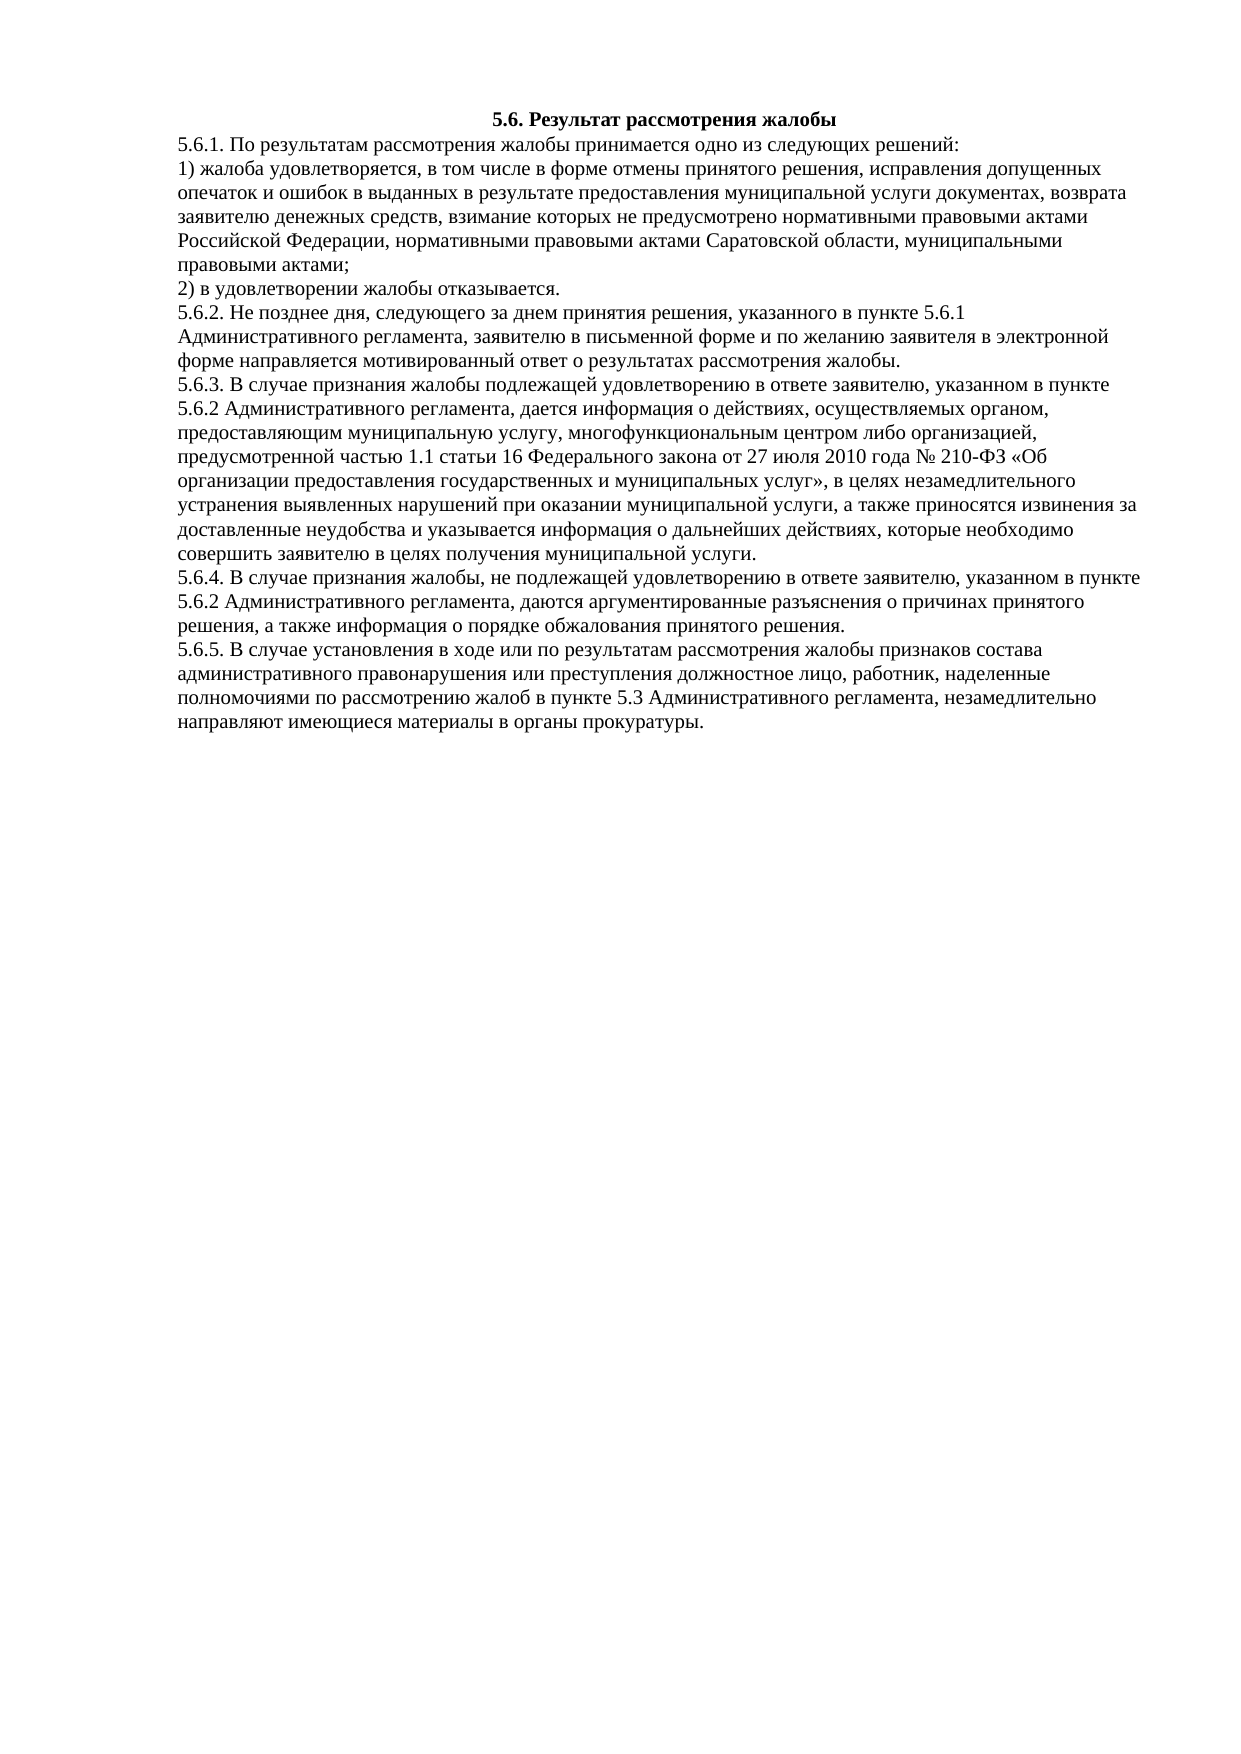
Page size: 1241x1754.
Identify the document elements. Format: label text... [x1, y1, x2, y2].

text 5.6.3. В случае признания жалобы подлежащей удовлетворению в ответе заявителю, указанном в пункте 5.6.2 Административного регламента, дается информация о действиях, осуществляемых органом, предоставляющим муниципальную услугу, многофункциональным центром либо организацией, предусмотренной частью 1.1 статьи 16 Федерального закона от 27 июля 2010 года № 210-ФЗ «Об организации предоставления государственных и муниципальных услуг», в целях незамедлительного устранения выявленных нарушений при оказании муниципальной услуги, а также приносятся извинения за доставленные неудобства и указывается информация о дальнейших действиях, которые необходимо совершить заявителю в целях получения муниципальной услуги. [177, 372, 1152, 564]
text 1) жалоба удовлетворяется, в том числе в форме отмены принятого решения, исправления допущенных опечаток и ошибок в выданных в результате предоставления муниципальной услуги документах, возврата заявителю денежных средств, взимание которых не предусмотрено нормативными правовыми актами Российской Федерации, нормативными правовыми актами Саратовской области, муниципальными правовыми актами; [177, 156, 1152, 276]
text 2) в удовлетворении жалобы отказывается. [177, 276, 1152, 300]
text 5.6.5. В случае установления в ходе или по результатам рассмотрения жалобы признаков состава административного правонарушения или преступления должностное лицо, работник, наделенные полномочиями по рассмотрению жалоб в пункте 5.3 Административного регламента, незамедлительно направляют имеющиеся материалы в органы прокуратуры. [177, 637, 1152, 733]
text 5.6.1. По результатам рассмотрения жалобы принимается одно из следующих решений: [177, 131, 1152, 156]
text 5.6.4. В случае признания жалобы, не подлежащей удовлетворению в ответе заявителю, указанном в пункте 5.6.2 Административного регламента, даются аргументированные разъяснения о причинах принятого решения, а также информация о порядке обжалования принятого решения. [177, 564, 1152, 637]
text 5.6.2. Не позднее дня, следующего за днем принятия решения, указанного в пункте 5.6.1 Административного регламента, заявителю в письменной форме и по желанию заявителя в электронной форме направляется мотивированный ответ о результатах рассмотрения жалобы. [177, 300, 1152, 372]
text 5.6. Результат рассмотрения жалобы [177, 107, 1152, 131]
